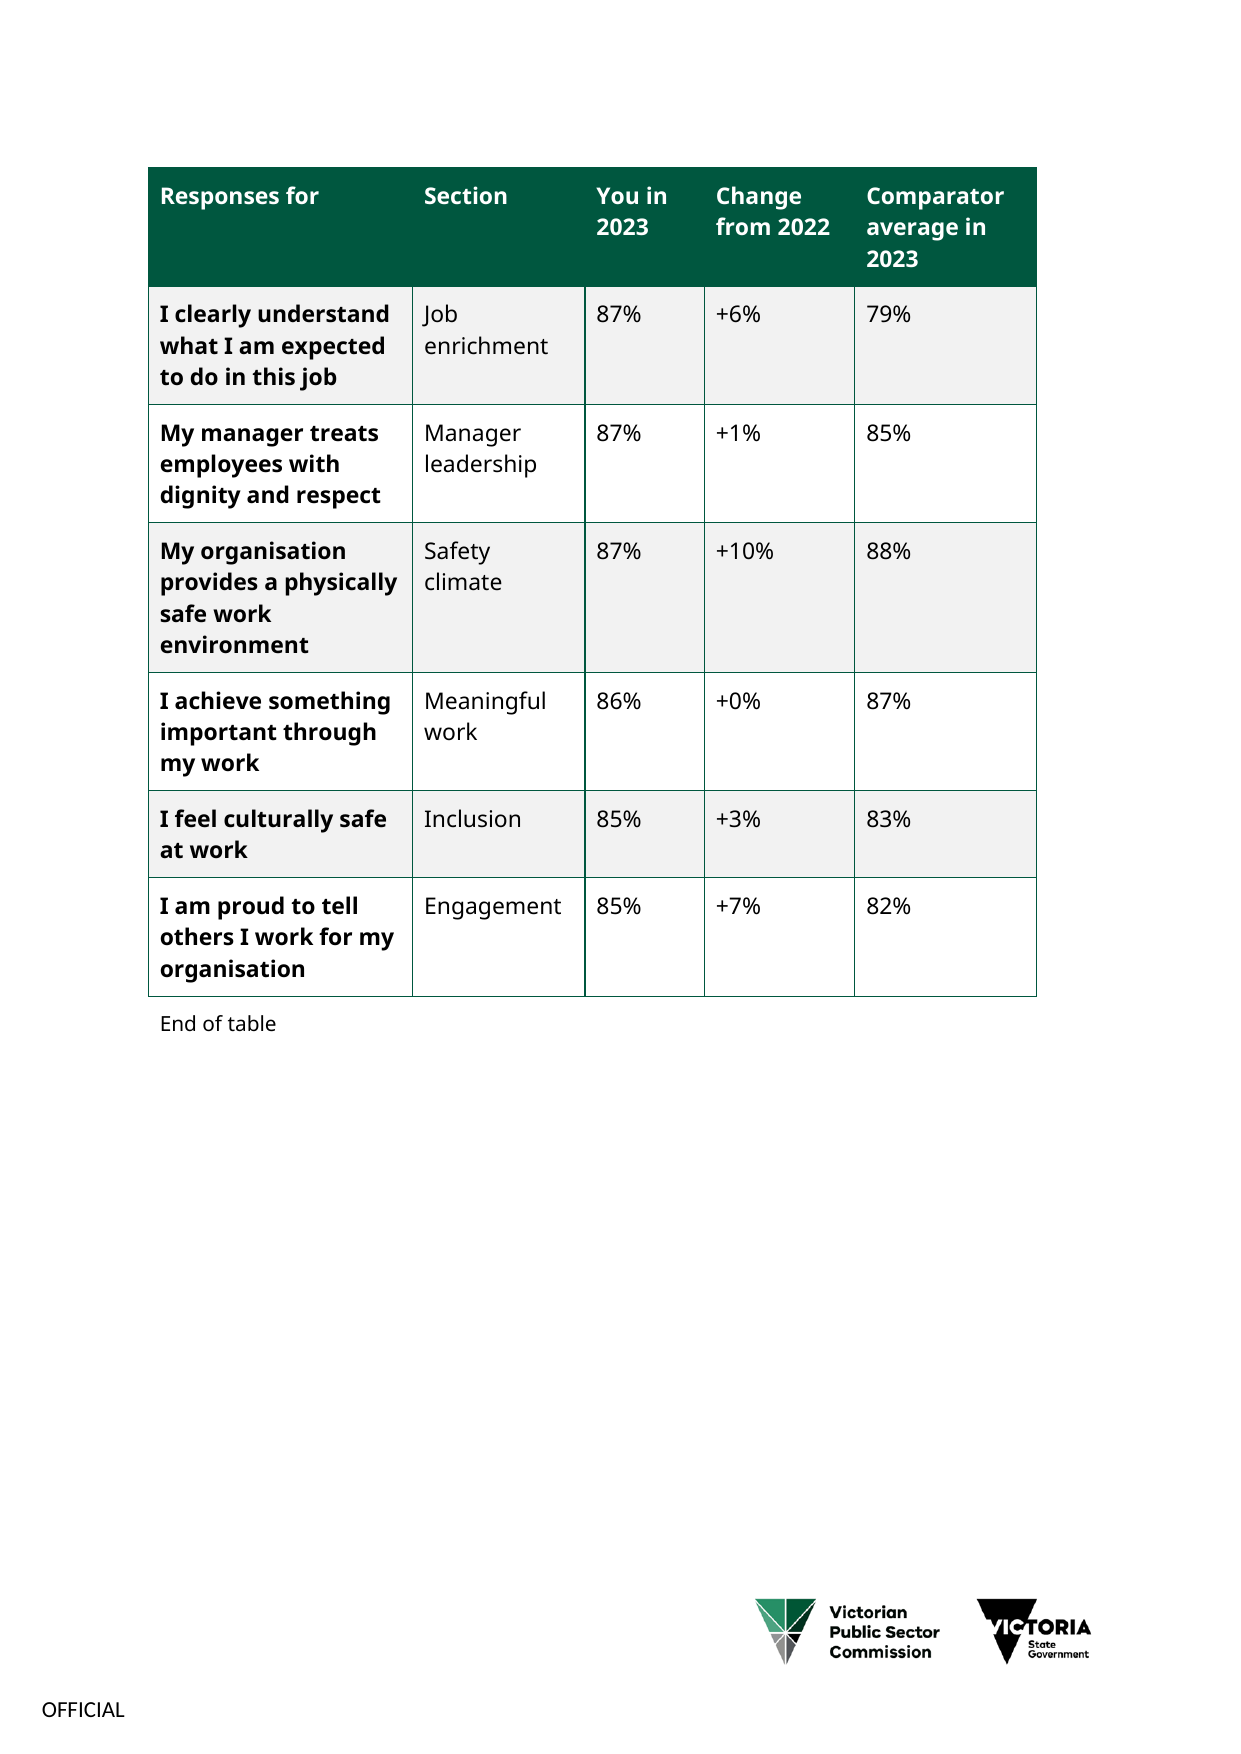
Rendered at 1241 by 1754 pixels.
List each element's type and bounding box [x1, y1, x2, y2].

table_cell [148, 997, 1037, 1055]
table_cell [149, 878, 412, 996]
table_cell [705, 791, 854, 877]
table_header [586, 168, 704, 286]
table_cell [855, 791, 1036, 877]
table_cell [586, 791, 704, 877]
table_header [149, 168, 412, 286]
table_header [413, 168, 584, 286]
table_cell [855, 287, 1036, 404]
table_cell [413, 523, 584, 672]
picture [754, 1598, 1093, 1666]
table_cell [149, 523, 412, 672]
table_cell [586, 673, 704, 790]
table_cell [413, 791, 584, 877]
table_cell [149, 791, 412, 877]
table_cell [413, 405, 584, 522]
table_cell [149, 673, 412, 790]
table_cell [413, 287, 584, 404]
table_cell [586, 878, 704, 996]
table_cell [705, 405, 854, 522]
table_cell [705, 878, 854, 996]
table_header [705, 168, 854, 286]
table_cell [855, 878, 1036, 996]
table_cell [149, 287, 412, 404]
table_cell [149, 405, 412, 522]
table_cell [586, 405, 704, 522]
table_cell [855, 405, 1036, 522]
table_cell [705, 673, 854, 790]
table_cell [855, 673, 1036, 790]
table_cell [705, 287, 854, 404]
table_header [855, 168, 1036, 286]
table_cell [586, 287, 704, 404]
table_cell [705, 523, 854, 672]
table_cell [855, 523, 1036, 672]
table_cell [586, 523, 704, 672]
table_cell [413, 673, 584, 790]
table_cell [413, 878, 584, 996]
